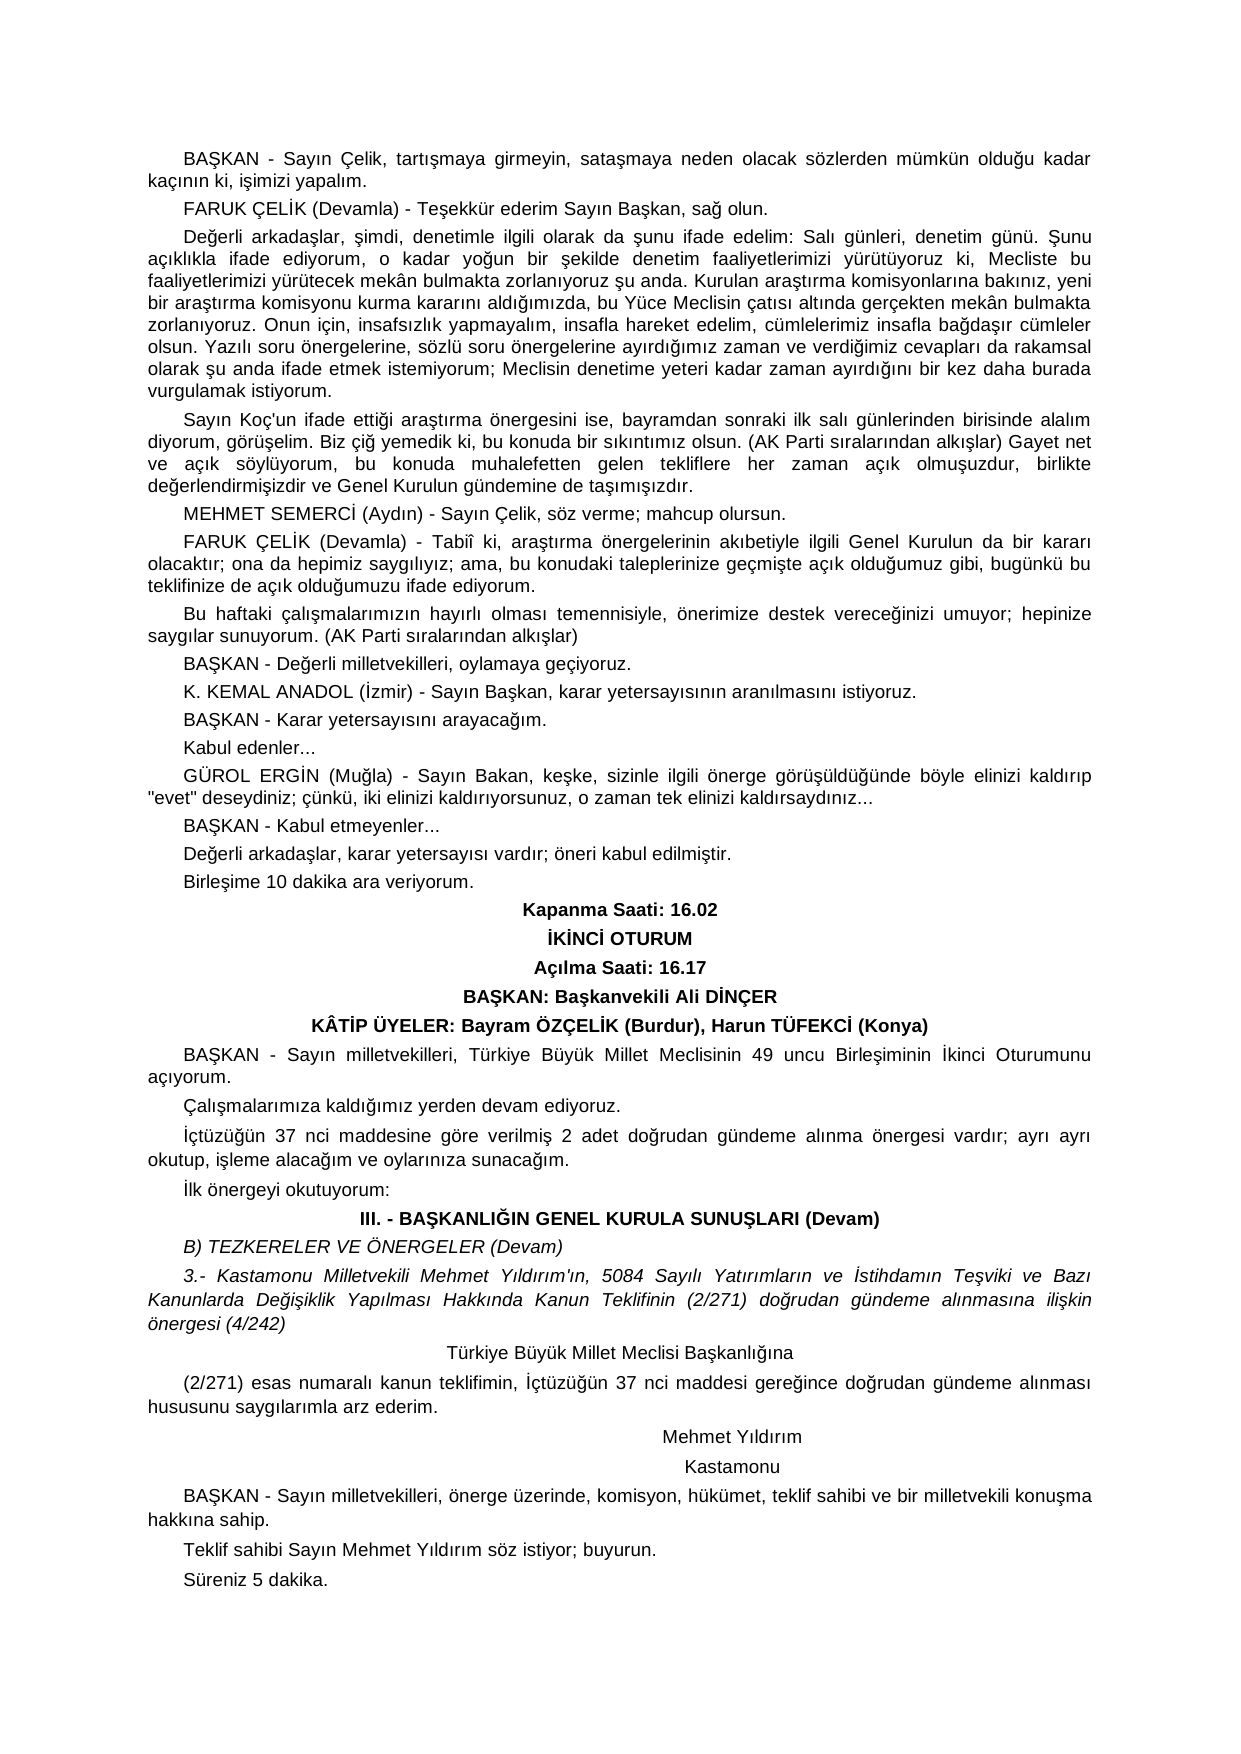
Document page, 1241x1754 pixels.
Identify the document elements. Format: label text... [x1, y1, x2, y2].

text KÂTİP ÜYELER: Bayram ÖZÇELİK (Burdur), Harun TÜFEKCİ (Konya) [148, 1014, 1093, 1037]
text FARUK ÇELİK (Devamla) - Teşekkür ederim Sayın Başkan, sağ olun. [148, 198, 1093, 220]
text B) TEZKERELER VE ÖNERGELER (Devam) [148, 1236, 1093, 1258]
text BAŞKAN - Değerli milletvekilleri, oylamaya geçiyoruz. [148, 653, 1093, 675]
text Kabul edenler... [148, 737, 1093, 759]
text İlk önergeyi okutuyorum: [148, 1177, 1093, 1201]
text BAŞKAN - Karar yetersayısını arayacağım. [148, 709, 1093, 731]
text Çalışmalarımıza kaldığımız yerden devam ediyoruz. [148, 1094, 1093, 1117]
text (2/271) esas numaralı kanun teklifimin, İçtüzüğün 37 nci maddesi gereğince doğrudan gündeme alınması hususunu saygılarımla arz ederim. [148, 1370, 1093, 1418]
text Mehmet Yıldırım [148, 1424, 1093, 1448]
text Birleşime 10 dakika ara veriyorum. [148, 871, 1093, 893]
text FARUK ÇELİK (Devamla) - Tabiî ki, araştırma önergelerinin akıbetiyle ilgili Genel Kurulun da bir kararı olacaktır; ona da hepimiz saygılıyız; ama, bu konudaki taleplerinize geçmişte açık olduğumuz gibi, bugünkü bu teklifinize de açık olduğumuzu ifade ediyorum. [148, 531, 1093, 597]
text Süreniz 5 dakika. [148, 1567, 1093, 1591]
text Türkiye Büyük Millet Meclisi Başkanlığına [148, 1341, 1093, 1364]
text Değerli arkadaşlar, şimdi, denetimle ilgili olarak da şunu ifade edelim: Salı günleri, denetim günü. Şunu açıklıkla ifade ediyorum, o kadar yoğun bir şekilde denetim faaliyetlerimizi yürütüyoruz ki, Mecliste bu faaliyetlerimizi yürütecek mekân bulmakta zorlanıyoruz şu anda. Kurulan araştırma komisyonlarına bakınız, yeni bir araştırma komisyonu kurma kararını aldığımızda, bu Yüce Meclisin çatısı altında gerçekten mekân bulmakta zorlanıyoruz. Onun için, insafsızlık yapmayalım, insafla hareket edelim, cümlelerimiz insafla bağdaşır cümleler olsun. Yazılı soru önergelerine, sözlü soru önergelerine ayırdığımız zaman ve verdiğimiz cevapları da rakamsal olarak şu anda ifade etmek istemiyorum; Meclisin denetime yeteri kadar zaman ayırdığını bir kez daha burada vurgulamak istiyorum. [148, 226, 1093, 402]
text İçtüzüğün 37 nci maddesine göre verilmiş 2 adet doğrudan gündeme alınma önergesi vardır; ayrı ayrı okutup, işleme alacağım ve oylarınıza sunacağım. [148, 1123, 1093, 1171]
text BAŞKAN - Sayın Çelik, tartışmaya girmeyin, sataşmaya neden olacak sözlerden mümkün olduğu kadar kaçının ki, işimizi yapalım. [148, 148, 1093, 192]
text Değerli arkadaşlar, karar yetersayısı vardır; öneri kabul edilmiştir. [148, 843, 1093, 865]
text Sayın Koç'un ifade ettiği araştırma önergesini ise, bayramdan sonraki ilk salı günlerinden birisinde alalım diyorum, görüşelim. Biz çiğ yemedik ki, bu konuda bir sıkıntımız olsun. (AK Parti sıralarından alkışlar) Gayet net ve açık söylüyorum, bu konuda muhalefetten gelen tekliflere her zaman açık olmuşuzdur, birlikte değerlendirmişizdir ve Genel Kurulun gündemine de taşımışızdır. [148, 408, 1093, 497]
text 3.- Kastamonu Milletvekili Mehmet Yıldırım'ın, 5084 Sayılı Yatırımların ve İstihdamın Teşviki ve Bazı Kanunlarda Değişiklik Yapılması Hakkında Kanun Teklifinin (2/271) doğrudan gündeme alınmasına ilişkin önergesi (4/242) [148, 1264, 1093, 1335]
text İKİNCİ OTURUM [148, 927, 1093, 950]
text Kapanma Saati: 16.02 [148, 899, 1093, 921]
text III. - BAŞKANLIĞIN GENEL KURULA SUNUŞLARI (Devam) [148, 1207, 1093, 1230]
text Bu haftaki çalışmalarımızın hayırlı olması temennisiyle, önerimize destek vereceğinizi umuyor; hepinize saygılar sunuyorum. (AK Parti sıralarından alkışlar) [148, 603, 1093, 647]
text BAŞKAN - Sayın milletvekilleri, önerge üzerinde, komisyon, hükümet, teklif sahibi ve bir milletvekili konuşma hakkına sahip. [148, 1484, 1093, 1532]
text BAŞKAN - Kabul etmeyenler... [148, 815, 1093, 837]
text GÜROL ERGİN (Muğla) - Sayın Bakan, keşke, sizinle ilgili önerge görüşüldüğünde böyle elinizi kaldırıp "evet" deseydiniz; çünkü, iki elinizi kaldırıyorsunuz, o zaman tek elinizi kaldırsaydınız... [148, 765, 1093, 809]
text Teklif sahibi Sayın Mehmet Yıldırım söz istiyor; buyurun. [148, 1538, 1093, 1562]
text BAŞKAN: Başkanvekili Ali DİNÇER [148, 985, 1093, 1008]
text MEHMET SEMERCİ (Aydın) - Sayın Çelik, söz verme; mahcup olursun. [148, 503, 1093, 525]
text Kastamonu [148, 1454, 1093, 1478]
text K. KEMAL ANADOL (İzmir) - Sayın Başkan, karar yetersayısının aranılmasını istiyoruz. [148, 681, 1093, 703]
text Açılma Saati: 16.17 [148, 956, 1093, 979]
text BAŞKAN - Sayın milletvekilleri, Türkiye Büyük Millet Meclisinin 49 uncu Birleşiminin İkinci Oturumunu açıyorum. [148, 1043, 1093, 1088]
